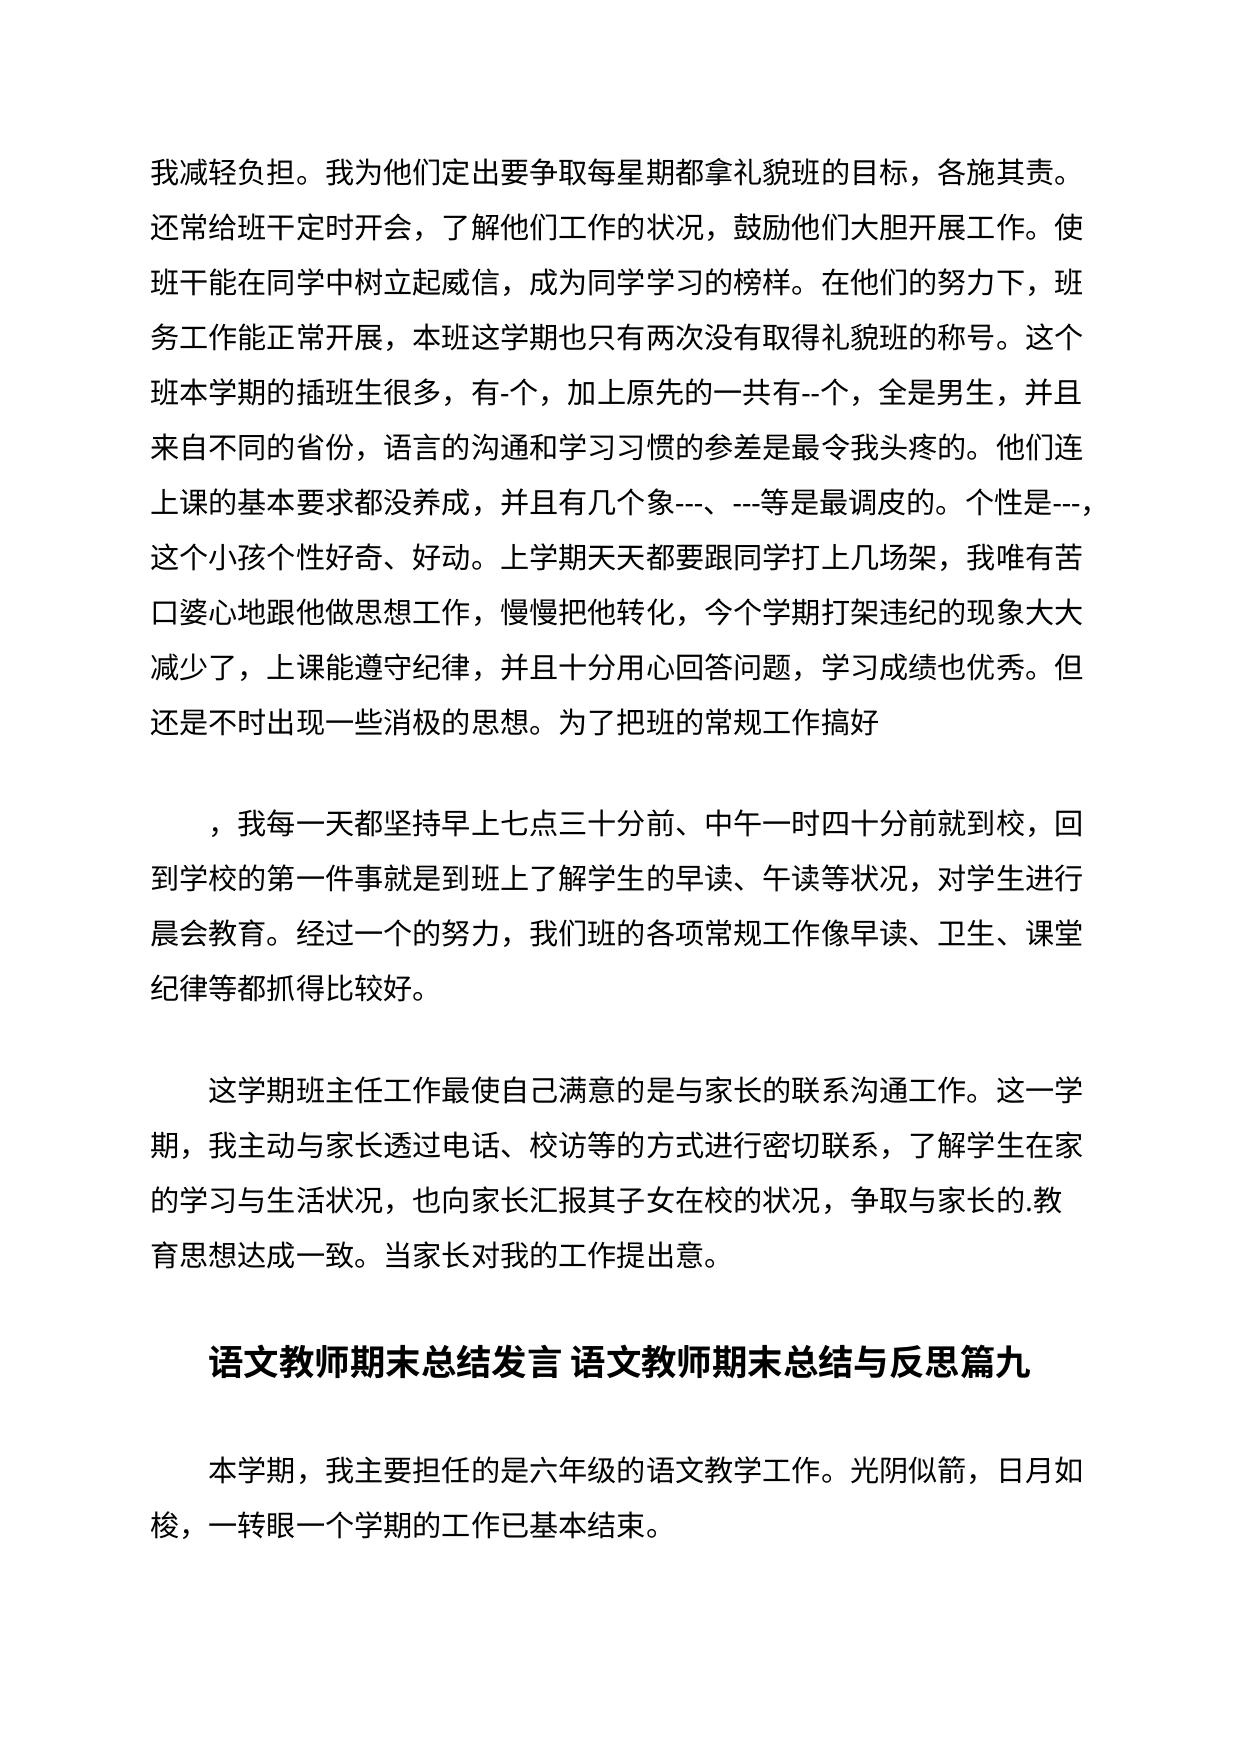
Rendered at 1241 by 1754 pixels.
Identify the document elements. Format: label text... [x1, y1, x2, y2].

text 本学期，我主要担任的是六年级的语文教学工作。光阴似箭，日月如梭，一转眼一个学期的工作已基本结束。 [150, 1447, 1090, 1544]
text 这学期班主任工作最使自己满意的是与家长的联系沟通工作。这一学期，我主动与家长透过电话、校访等的方式进行密切联系，了解学生在家的学习与生活状况，也向家长汇报其子女在校的状况，争取与家长的.教育思想达成一致。当家长对我的工作提出意。 [150, 1067, 1090, 1274]
text 语文教师期末总结发言 语文教师期末总结与反思篇九 [150, 1334, 1090, 1385]
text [150, 150, 1090, 741]
text ，我每一天都坚持早上七点三十分前、中午一时四十分前就到校，回到学校的第一件事就是到班上了解学生的早读、午读等状况，对学生进行晨会教育。经过一个的努力，我们班的各项常规工作像早读、卫生、课堂纪律等都抓得比较好。 [150, 801, 1090, 1008]
